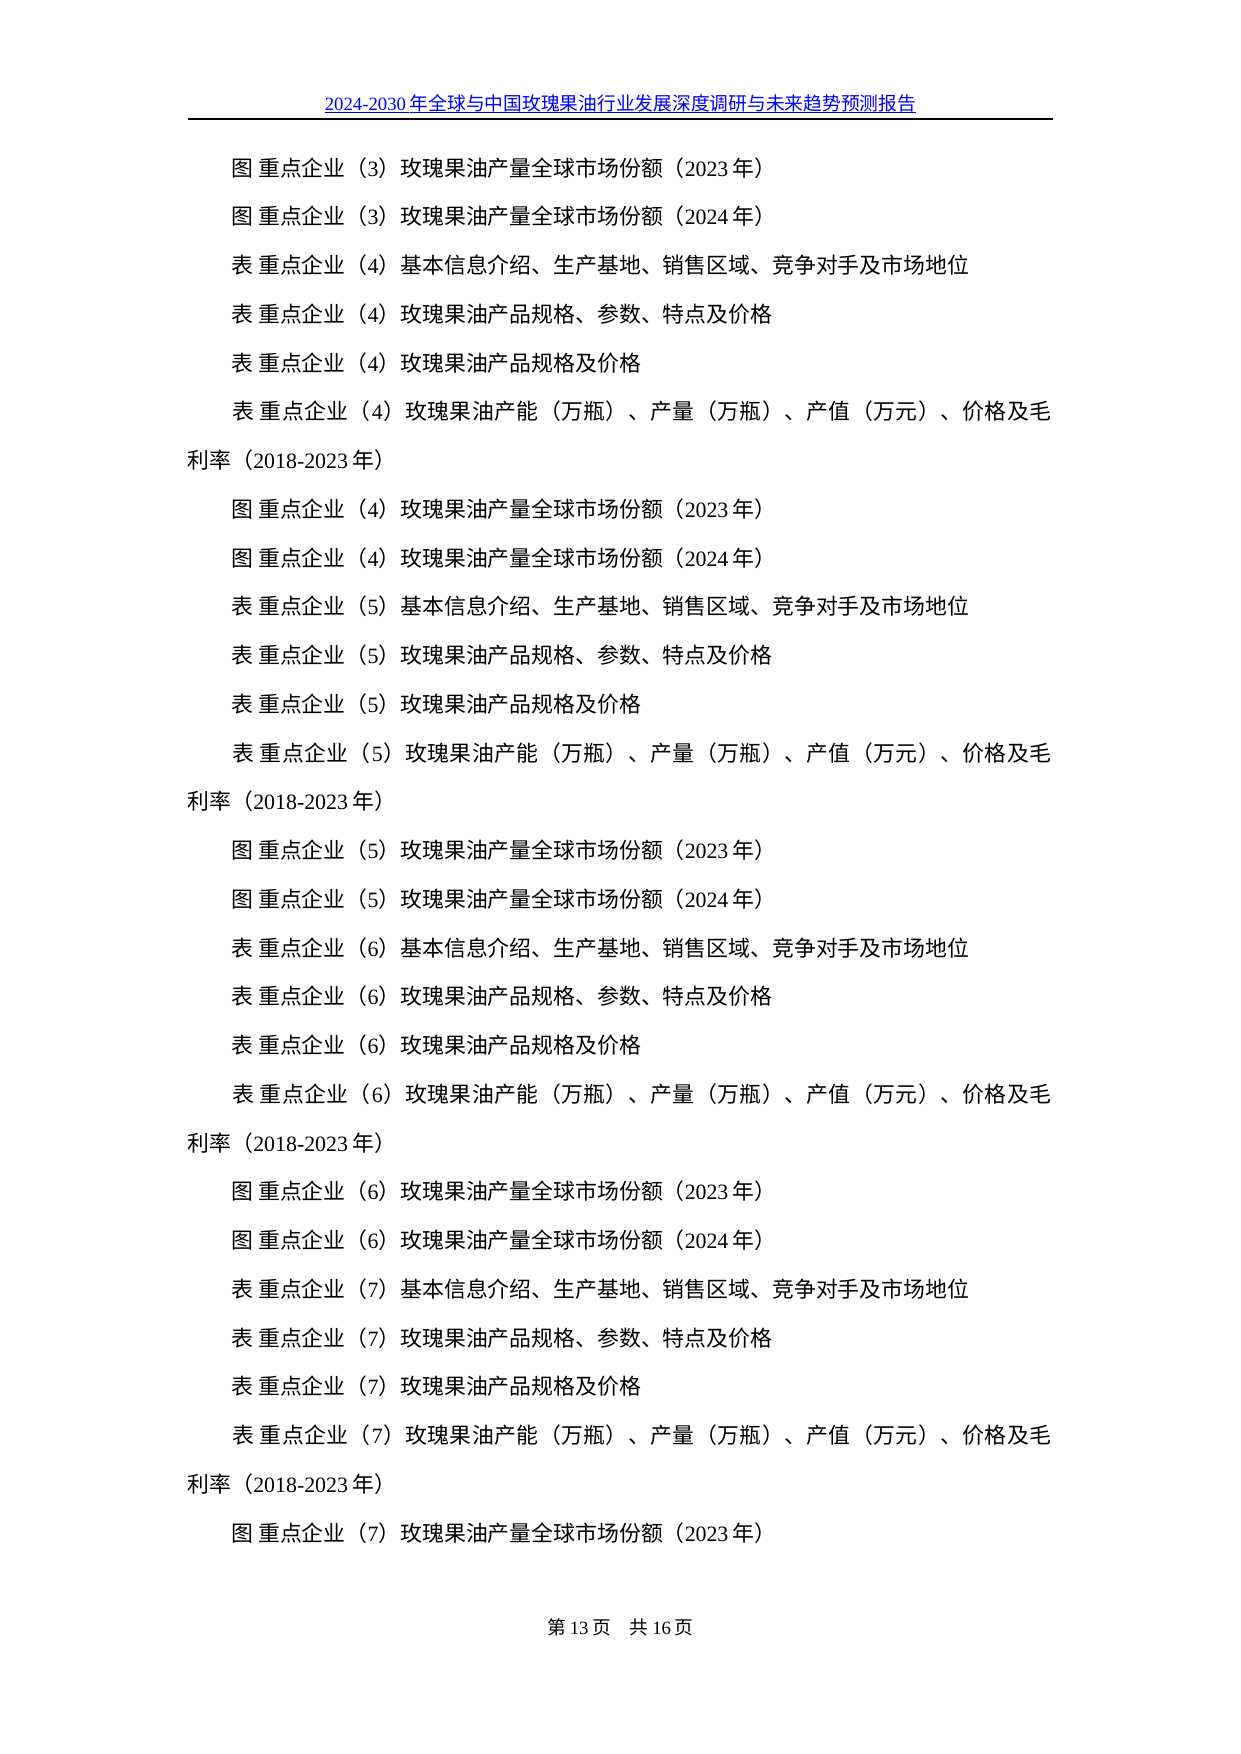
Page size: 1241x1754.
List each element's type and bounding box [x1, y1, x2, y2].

text [187, 150, 1053, 1548]
